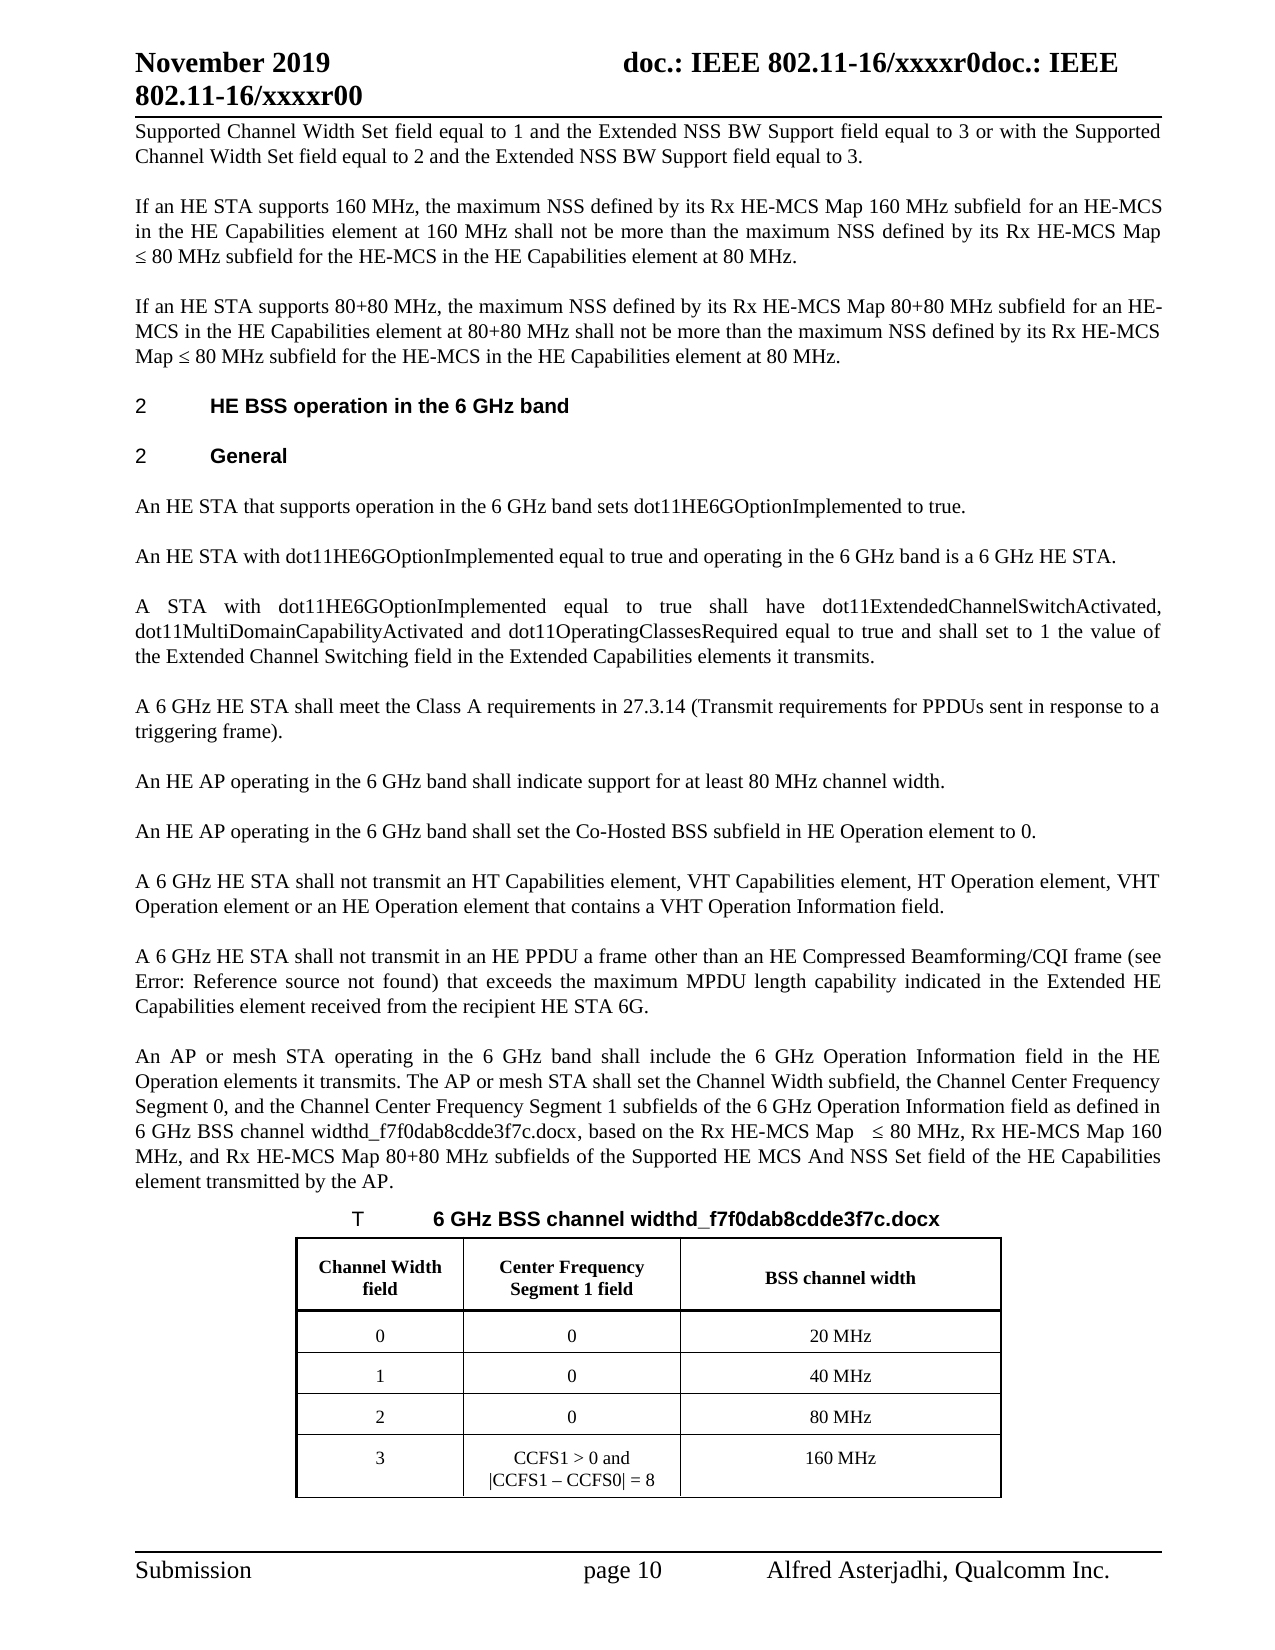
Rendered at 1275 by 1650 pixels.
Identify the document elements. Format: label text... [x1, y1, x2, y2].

text An HE STA with dot11HE6GOptionImplemented equal to true and operating in the 6 GHz band is a 6 GHz HE STA. [135, 543, 1162, 568]
text An HE AP operating in the 6 GHz band shall set the Co-Hosted BSS subfield in HE Operation element to 0. [135, 818, 1162, 843]
text A 6 GHz HE STA shall meet the Class A requirements in 27.3.14 (Transmit requirements for PPDUs sent in response to a triggering frame).(#21038, #21060) [135, 693, 1162, 743]
list General [135, 443, 1162, 468]
table_cell 1 [298, 1353, 463, 1393]
text If an HE STA supports 160 MHz, the maximum NSS defined by its Rx HE-MCS Map 160 MHz subfield(#20563) for an HE-MCS in the HE Capabilities element at 160 MHz shall not be more than the maximum NSS defined by its Rx HE-MCS Map ≤ 80 MHz subfield(#20563) for the HE-MCS in the HE Capabilities element at 80 MHz. [135, 193, 1162, 268]
table_cell 160 MHz [681, 1435, 1000, 1496]
table_cell Channel Width field [298, 1239, 463, 1309]
table_cell 40 MHz [681, 1353, 1000, 1393]
text If an HE STA supports 80+80 MHz, the maximum NSS defined by its Rx HE-MCS Map 80+80 MHz subfield(#20563) for an HE-MCS in the HE Capabilities element at 80+80 MHz shall not be more than the maximum NSS defined by its Rx HE-MCS Map ≤ 80 MHz subfield(#20563) for the HE-MCS in the HE Capabilities element at 80 MHz. [135, 293, 1162, 368]
table_cell 0 [464, 1353, 680, 1393]
table_cell 2 [298, 1394, 463, 1434]
table_cell 20 MHz [681, 1312, 1000, 1352]
text An HE STA(#21509) that supports operation in the 6 GHz band sets dot11HE6GOptionImplemented to true.(#21280) [135, 493, 1162, 518]
table_cell 0 [298, 1312, 463, 1352]
table_cell 80 MHz [681, 1394, 1000, 1434]
table_cell 0 [464, 1394, 680, 1434]
table_cell CCFS1 > 0 and |CCFS1 – CCFS0| = 8 [464, 1435, 680, 1496]
table_cell Center Frequency Segment 1 field [464, 1239, 680, 1309]
text A STA with dot11HE6GOptionImplemented equal to true shall have dot11ExtendedChannelSwitchActivated, dot11MultiDomainCapabilityActivated and dot11OperatingClassesRequired equal to true and shall set to 1 the value of the Extended Channel Switching field in the Extended Capabilities elements it transmits.(#20801, #20802) [135, 593, 1162, 668]
list HE BSS operation in the 6 GHz band [135, 393, 1162, 418]
text An HE AP operating in the 6 GHz band shall indicate support for at least 80 MHz channel width. [135, 768, 1162, 793]
table_cell 3 [298, 1435, 463, 1496]
table_cell BSS channel width [681, 1239, 1000, 1309]
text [135, 118, 1162, 168]
text An AP or mesh STA operating in the 6 GHz band shall include the 6 GHz Operation Information field in the HE Operation elements it transmits. The AP or mesh STA shall set the Channel Width subfield, the Channel Center Frequency Segment 0, and the Channel Center Frequency Segment 1 subfields of the 6 GHz Operation Information field as defined in Table 26-14 (6 GHz BSS channel width), based on the Rx HE-MCS Map ≤ 80 MHz(#20563), Rx HE-MCS Map 160 MHz, and Rx HE-MCS Map 80+80 MHz subfields of the Supported HE MCS And NSS Set field of the HE Capabilities element transmitted by the AP(#21282, #21350). [135, 1043, 1162, 1193]
table_header 6 GHz BSS channel width [297, 1193, 1001, 1237]
text A 6 GHz HE STA shall not transmit an HT Capabilities element, VHT Capabilities element, HT Operation element, VHT Operation element or an HE Operation element that contains a VHT Operation Information field.(#20348) [135, 868, 1162, 918]
table_cell 0 [464, 1312, 680, 1352]
